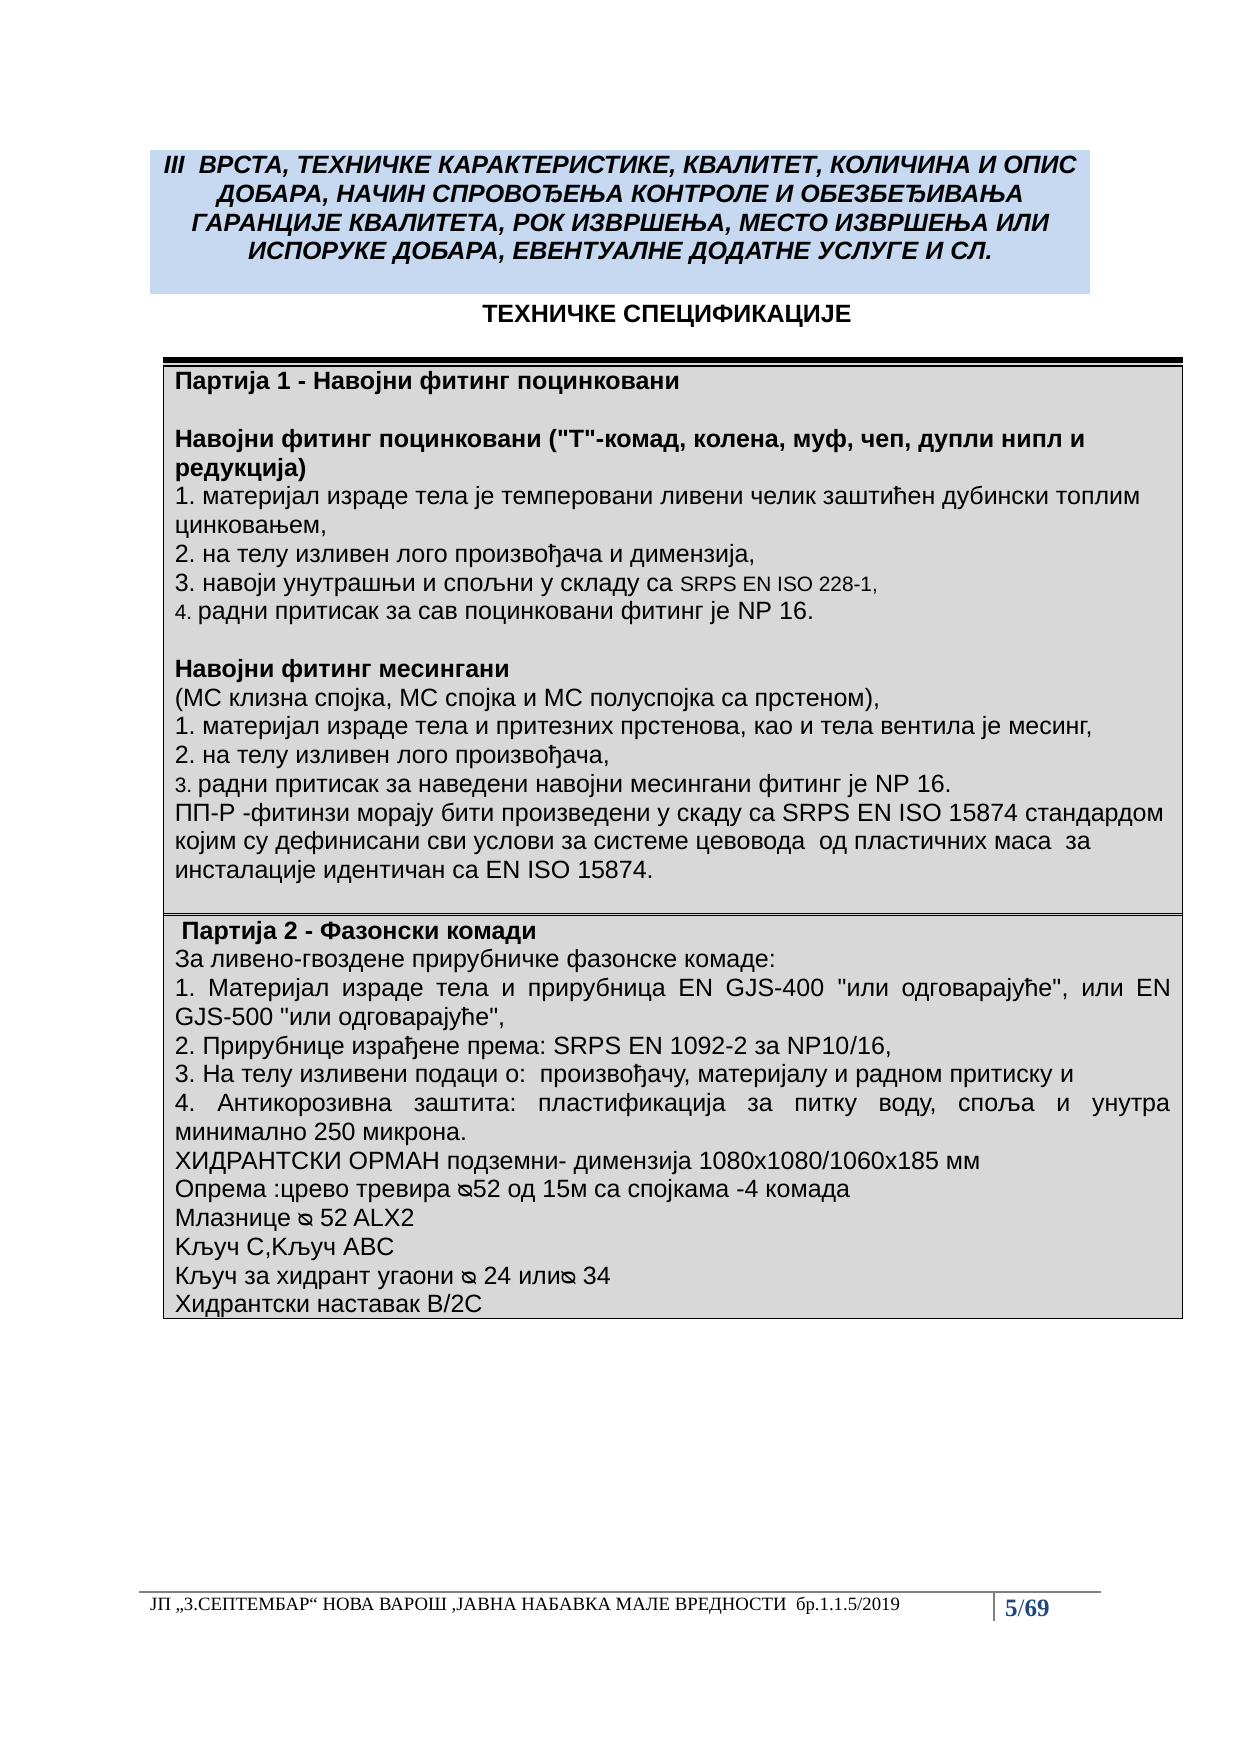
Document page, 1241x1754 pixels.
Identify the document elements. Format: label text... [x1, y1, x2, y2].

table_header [150, 294, 1184, 1325]
text III ВРСТА, ТЕХНИЧКЕ КАРАКТЕРИСТИКЕ, КВАЛИТЕТ, КОЛИЧИНА И ОПИС ДОБАРА, НАЧИН СПРОВОЂЕЊА КОНТРОЛЕ И ОБЕЗБЕЂИВАЊА ГАРАНЦИЈЕ КВАЛИТЕТА, РОК ИЗВРШЕЊА, МЕСТО ИЗВРШЕЊА ИЛИ ИСПОРУКЕ ДОБАРА, ЕВЕНТУАЛНЕ ДОДАТНЕ УСЛУГЕ И СЛ. [150, 150, 1090, 265]
